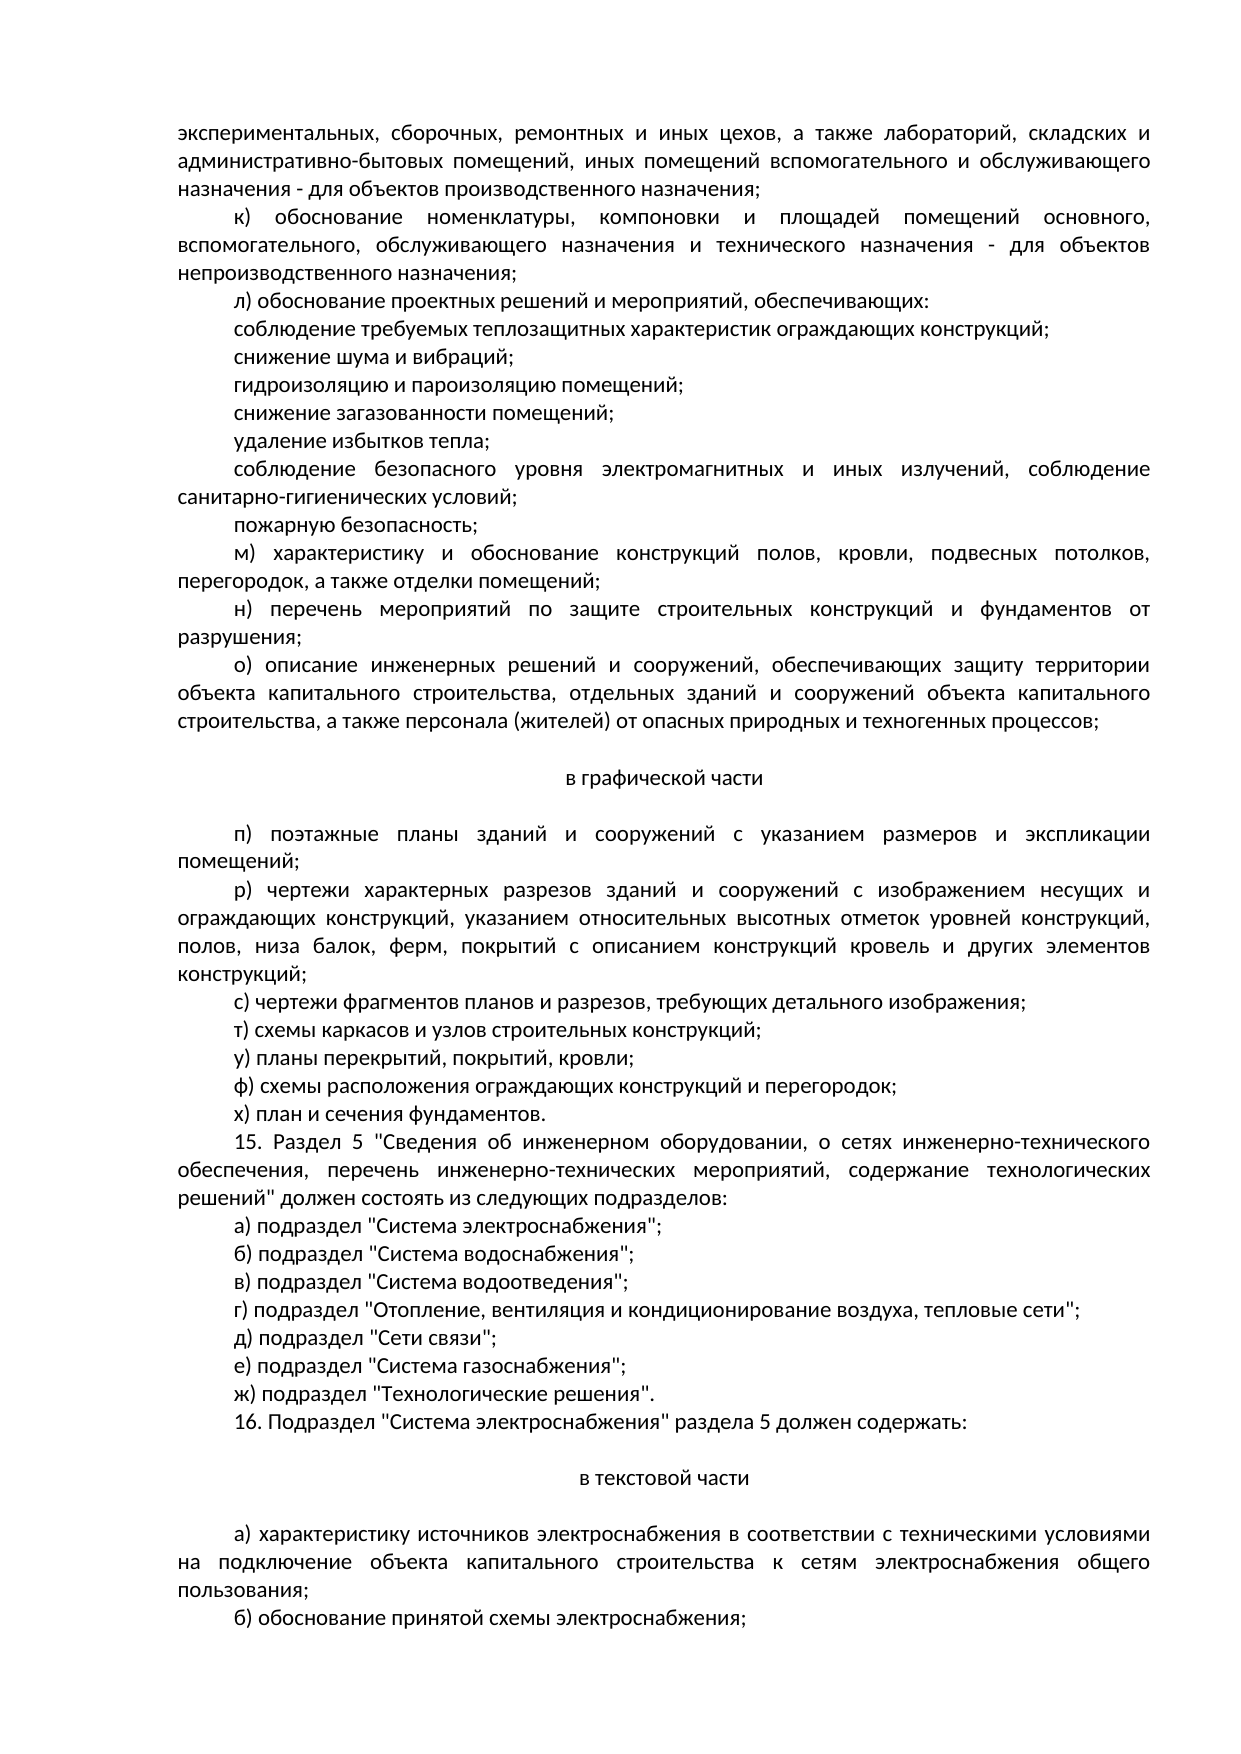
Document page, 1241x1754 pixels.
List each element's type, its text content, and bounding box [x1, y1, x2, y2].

text р) чертежи характерных разрезов зданий и сооружений с изображением несущих и ограждающих конструкций, указанием относительных высотных отметок уровней конструкций, полов, низа балок, ферм, покрытий с описанием конструкций кровель и других элементов конструкций; [177, 875, 1152, 987]
text 16. Подраздел "Система электроснабжения" раздела 5 должен содержать: [177, 1407, 1152, 1435]
text удаление избытков тепла; [177, 426, 1152, 454]
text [177, 118, 1152, 202]
text а) подраздел "Система электроснабжения"; [177, 1211, 1152, 1239]
text ж) подраздел "Технологические решения". [177, 1379, 1152, 1407]
text б) подраздел "Система водоснабжения"; [177, 1239, 1152, 1267]
text соблюдение требуемых теплозащитных характеристик ограждающих конструкций; [177, 314, 1152, 342]
text а) характеристику источников электроснабжения в соответствии с техническими условиями на подключение объекта капитального строительства к сетям электроснабжения общего пользования; [177, 1519, 1152, 1603]
text снижение шума и вибраций; [177, 342, 1152, 370]
text гидроизоляцию и пароизоляцию помещений; [177, 370, 1152, 398]
text п) поэтажные планы зданий и сооружений с указанием размеров и экспликации помещений; [177, 819, 1152, 875]
text ф) схемы расположения ограждающих конструкций и перегородок; [177, 1071, 1152, 1099]
text к) обоснование номенклатуры, компоновки и площадей помещений основного, вспомогательного, обслуживающего назначения и технического назначения - для объектов непроизводственного назначения; [177, 202, 1152, 286]
text е) подраздел "Система газоснабжения"; [177, 1351, 1152, 1379]
text н) перечень мероприятий по защите строительных конструкций и фундаментов от разрушения; [177, 594, 1152, 651]
text 15. Раздел 5 "Сведения об инженерном оборудовании, о сетях инженерно-технического обеспечения, перечень инженерно-технических мероприятий, содержание технологических решений" должен состоять из следующих подразделов: [177, 1127, 1152, 1211]
text в) подраздел "Система водоотведения"; [177, 1267, 1152, 1295]
text д) подраздел "Сети связи"; [177, 1323, 1152, 1351]
text соблюдение безопасного уровня электромагнитных и иных излучений, соблюдение санитарно-гигиенических условий; [177, 454, 1152, 510]
text о) описание инженерных решений и сооружений, обеспечивающих защиту территории объекта капитального строительства, отдельных зданий и сооружений объекта капитального строительства, а также персонала (жителей) от опасных природных и техногенных процессов; [177, 651, 1152, 734]
text л) обоснование проектных решений и мероприятий, обеспечивающих: [177, 286, 1152, 314]
text х) план и сечения фундаментов. [177, 1099, 1152, 1127]
text т) схемы каркасов и узлов строительных конструкций; [177, 1015, 1152, 1043]
text б) обоснование принятой схемы электроснабжения; [177, 1603, 1152, 1631]
text г) подраздел "Отопление, вентиляция и кондиционирование воздуха, тепловые сети"; [177, 1295, 1152, 1323]
text в текстовой части [177, 1463, 1152, 1491]
text в графической части [177, 763, 1152, 791]
text у) планы перекрытий, покрытий, кровли; [177, 1043, 1152, 1071]
text пожарную безопасность; [177, 510, 1152, 538]
text с) чертежи фрагментов планов и разрезов, требующих детального изображения; [177, 987, 1152, 1015]
text м) характеристику и обоснование конструкций полов, кровли, подвесных потолков, перегородок, а также отделки помещений; [177, 538, 1152, 594]
text снижение загазованности помещений; [177, 398, 1152, 426]
